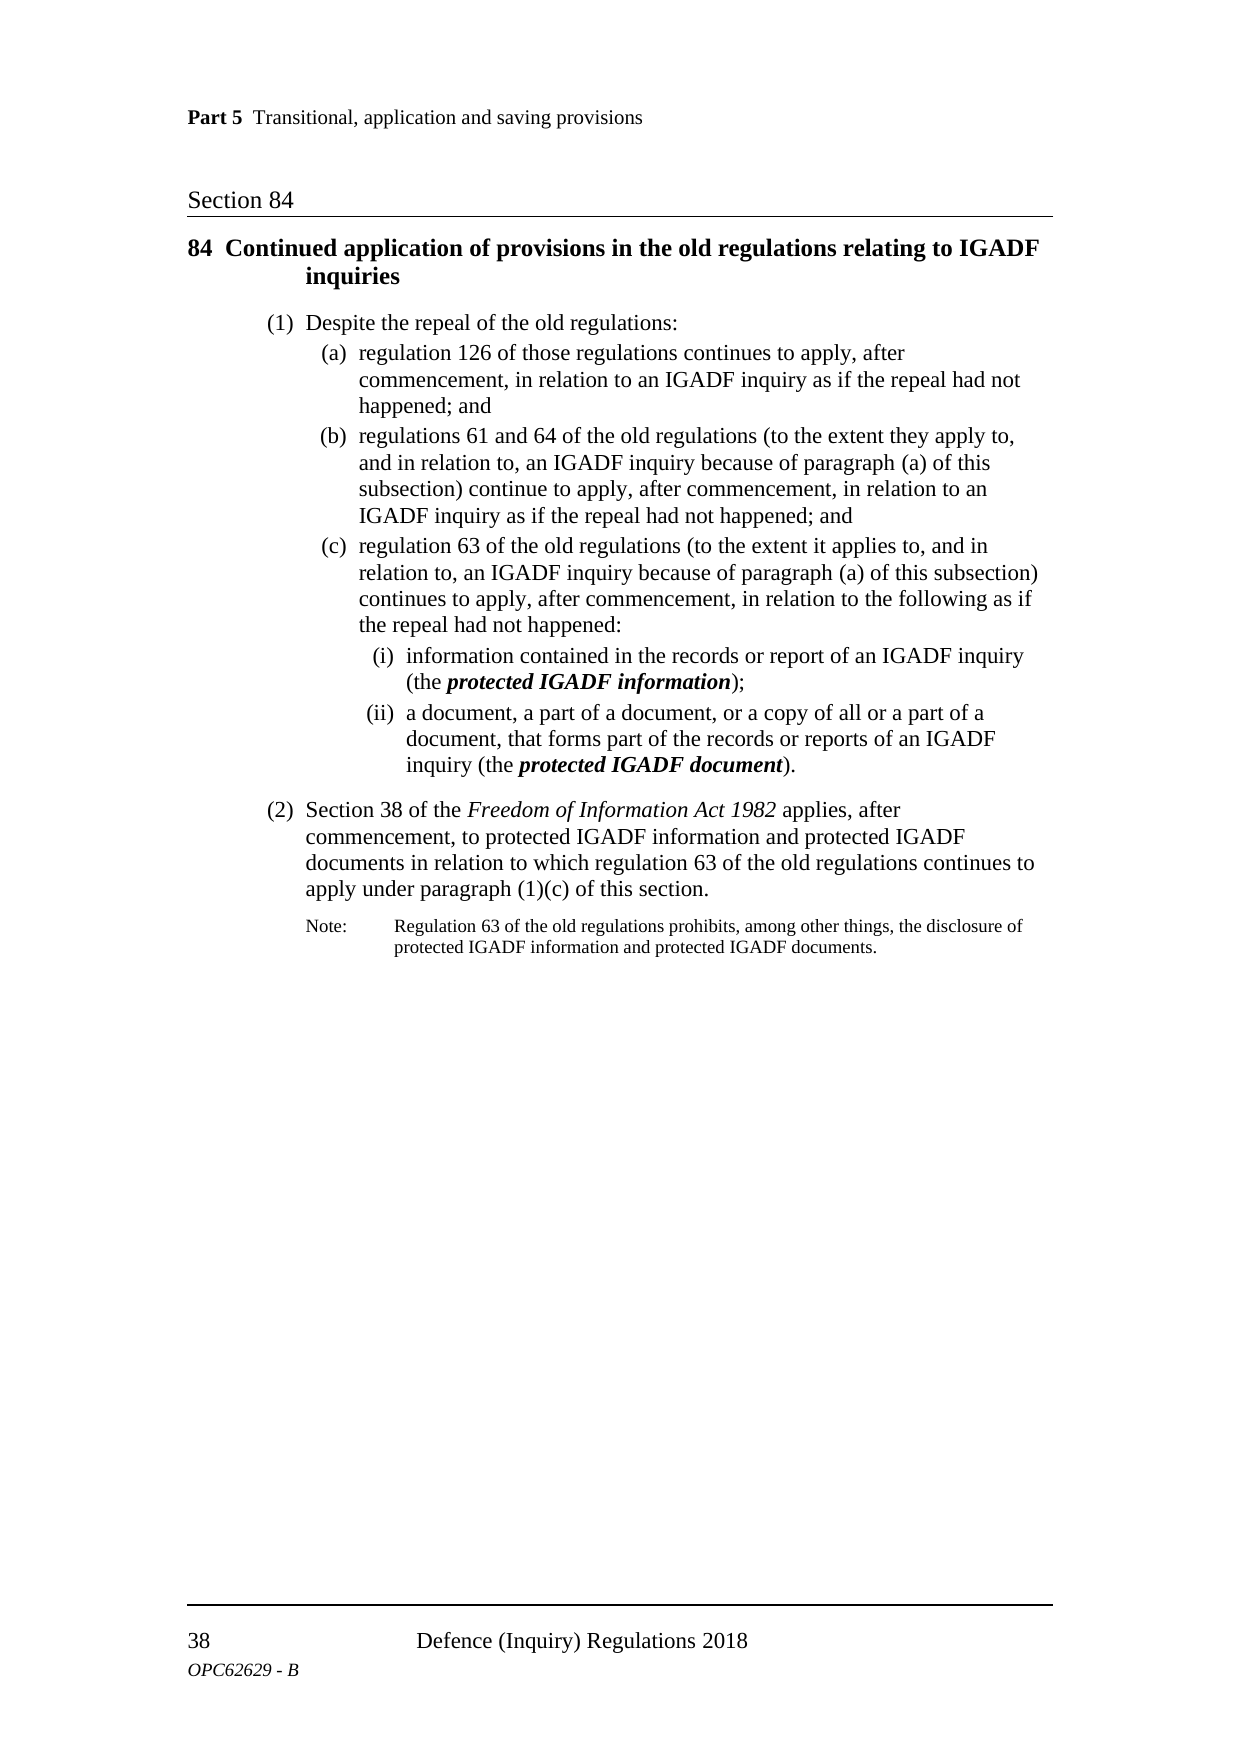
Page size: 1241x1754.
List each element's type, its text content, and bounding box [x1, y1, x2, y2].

text (a) regulation 126 of those regulations continues to apply, after commencement, in relation to an IGADF inquiry as if the repeal had not happened; and [187, 339, 1053, 418]
text Note: Regulation 63 of the old regulations prohibits, among other things, the disclosure of protected IGADF information and protected IGADF documents. [305, 914, 1053, 958]
text (c) regulation 63 of the old regulations (to the extent it applies to, and in relation to, an IGADF inquiry because of paragraph (a) of this subsection) continues to apply, after commencement, in relation to the following as if the repeal had not happened: [187, 532, 1053, 638]
text (1) Despite the repeal of the old regulations: [187, 309, 1053, 335]
text (ii) a document, a part of a document, or a copy of all or a part of a document, that forms part of the records or reports of an IGADF inquiry (the protected IGADF document). [187, 699, 1053, 778]
text (b) regulations 61 and 64 of the old regulations (to the extent they apply to, and in relation to, an IGADF inquiry because of paragraph (a) of this subsection) continue to apply, after commencement, in relation to an IGADF inquiry as if the repeal had not happened; and [187, 423, 1053, 528]
text (2) Section 38 of the Freedom of Information Act 1982 applies, after commencement, to protected IGADF information and protected IGADF documents in relation to which regulation 63 of the old regulations continues to apply under paragraph (1)(c) of this section. [187, 796, 1053, 902]
text 84 Continued application of provisions in the old regulations relating to IGADF inquiries [187, 233, 1053, 290]
text (i) information contained in the records or report of an IGADF inquiry (the protected IGADF information); [187, 642, 1053, 694]
